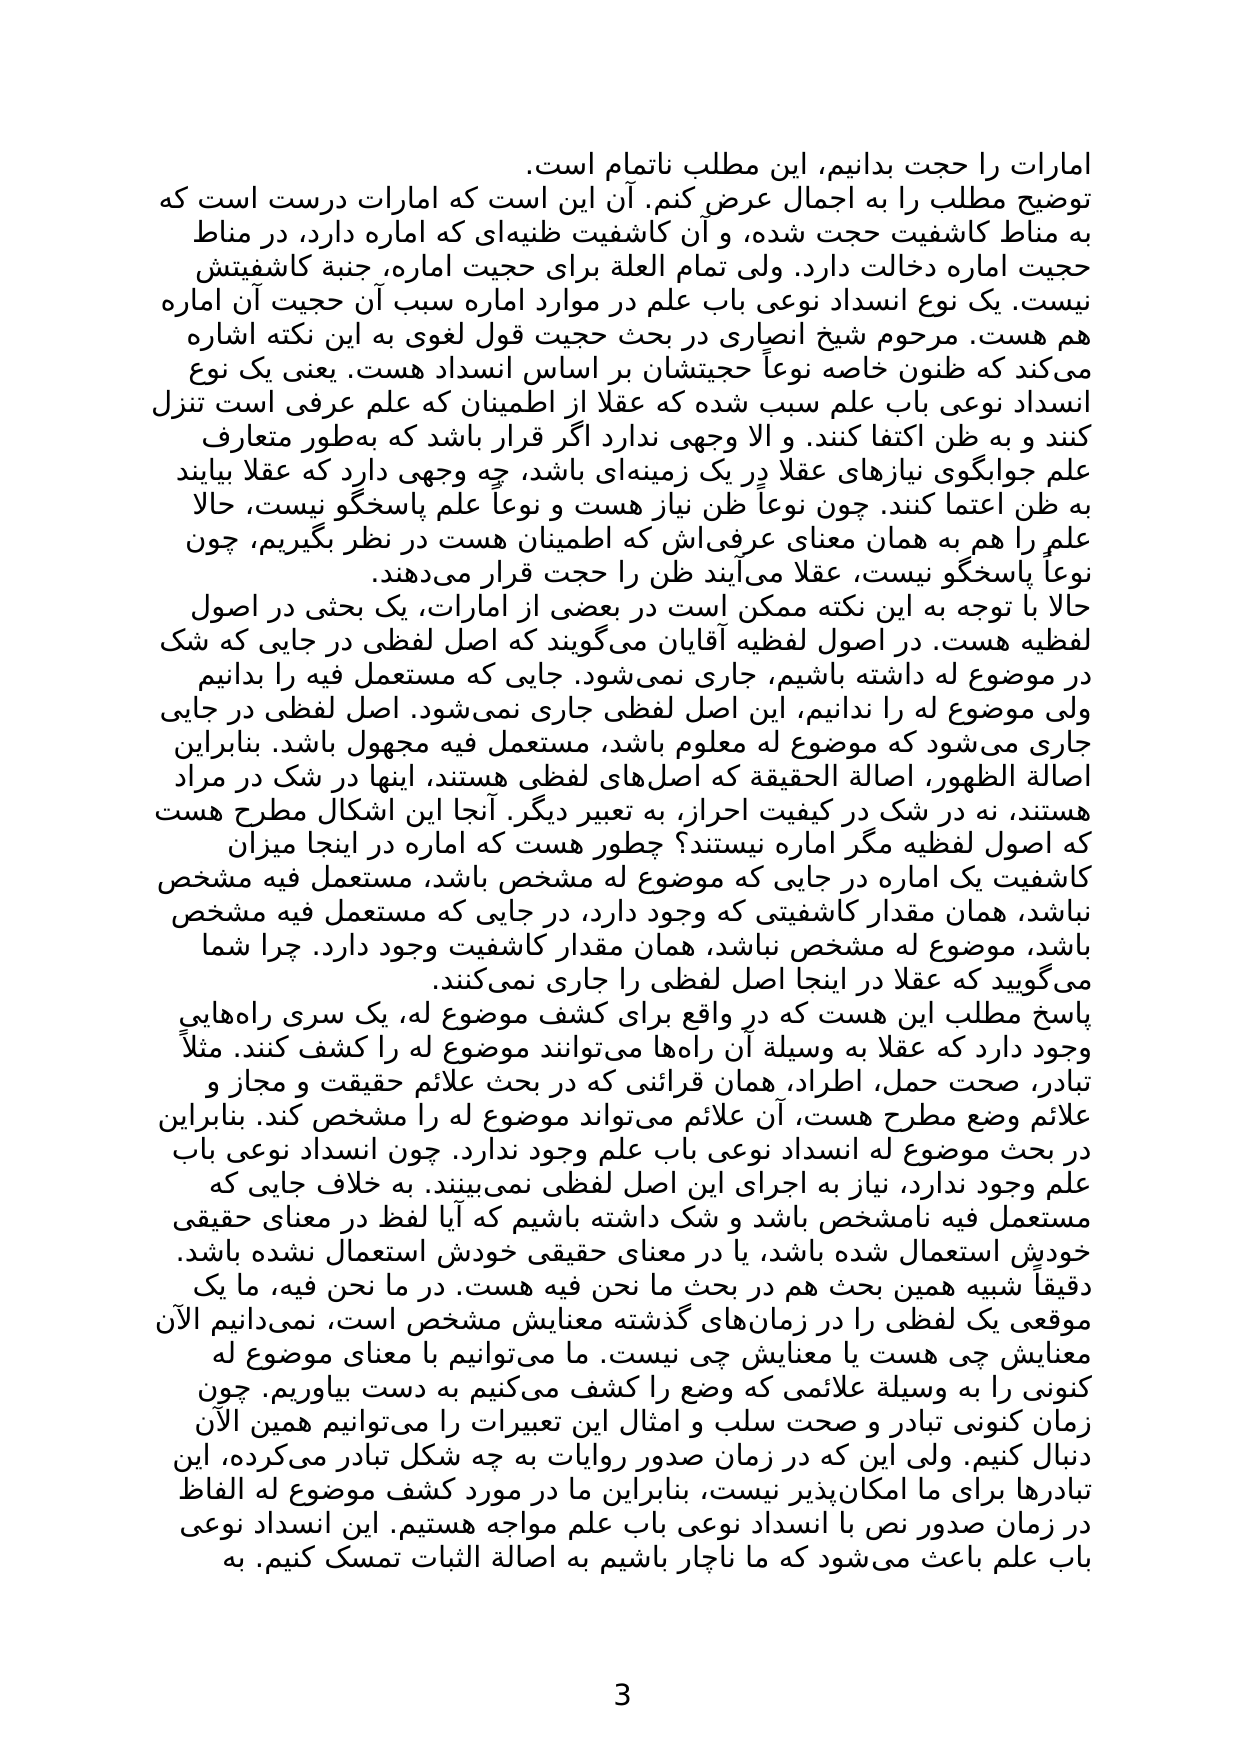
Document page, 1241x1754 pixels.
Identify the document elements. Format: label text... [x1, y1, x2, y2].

text حالا با توجه به این نکته ممکن است در بعضی از امارات، یک بحثی در اصول لفظیه هست. در اصول لفظیه آقایان می‌گویند که اصل لفظی در جایی که شک در موضوع له داشته باشیم، جاری نمی‌شود. جایی که مستعمل فیه را بدانیم ولی موضوع له را ندانیم، این اصل لفظی جاری نمی‌شود. اصل لفظی در جایی جاری می‌شود که موضوع له معلوم باشد، مستعمل فیه مجهول باشد. بنابراین اصالة الظهور، اصالة الحقیقة که اصل‌های لفظی هستند، اینها در شک در مراد هستند، نه در شک در کیفیت احراز، به تعبیر دیگر. آنجا این اشکال مطرح هست که اصول لفظیه مگر اماره نیستند؟ چطور هست که اماره در اینجا میزان کاشفیت یک اماره در جایی که موضوع له مشخص باشد، مستعمل فیه مشخص نباشد، همان مقدار کاشفیتی که وجود دارد، در جایی که مستعمل فیه مشخص باشد، موضوع له مشخص نباشد، همان مقدار کاشفیت وجود دارد. چرا شما می‌گویید که عقلا در اینجا اصل لفظی را جاری نمی‌کنند. [148, 589, 1092, 997]
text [148, 1268, 1092, 1574]
text پاسخ مطلب این هست که در واقع برای کشف موضوع له، یک سری راه‌هایی وجود دارد که عقلا به وسیلة آن راه‌ها می‌توانند موضوع له را کشف کنند. مثلاً تبادر، صحت حمل، اطراد، همان قرائنی که در بحث علائم حقیقت و مجاز و علائم وضع مطرح هست، آن علائم می‌تواند موضوع له را مشخص کند. بنابراین در بحث موضوع له انسداد نوعی باب علم وجود ندارد. چون انسداد نوعی باب علم وجود ندارد، نیاز به اجرای این اصل لفظی نمی‌بینند. به خلاف جایی که مستعمل فیه نامشخص باشد و شک داشته باشیم که آیا لفظ در معنای حقیقی خودش استعمال شده باشد، یا در معنای حقیقی خودش استعمال نشده باشد. [148, 997, 1092, 1268]
text توضیح مطلب را به اجمال عرض کنم. آن این است که امارات درست است که به مناط کاشفیت حجت شده، و آن کاشفیت ظنیه‌ای که اماره دارد، در مناط حجیت اماره دخالت دارد. ولی تمام العلة برای حجیت اماره، جنبة کاشفیتش نیست. یک نوع انسداد نوعی باب علم در موارد اماره سبب آن حجیت آن اماره هم هست. مرحوم شیخ انصاری در بحث حجیت قول لغوی به این نکته اشاره می‌کند که ظنون خاصه نوعاً حجیتشان بر اساس انسداد هست. یعنی یک نوع انسداد نوعی باب علم سبب شده که عقلا از اطمینان که علم عرفی است تنزل کنند و به ظن اکتفا کنند. و الا وجهی ندارد اگر قرار باشد که به‌طور متعارف علم جوابگوی نیازهای عقلا در یک زمینه‌ای باشد، چه وجهی دارد که عقلا بیایند به ظن اعتما کنند. چون نوعاً ظن نیاز هست و نوعاً علم پاسخگو نیست، حالا علم را هم به همان معنای عرفی‌اش که اطمینان هست در نظر بگیریم، چون نوعاً پاسخگو نیست، عقلا می‌آیند ظن را حجت قرار می‌دهند. [148, 182, 1092, 589]
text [148, 148, 1092, 182]
